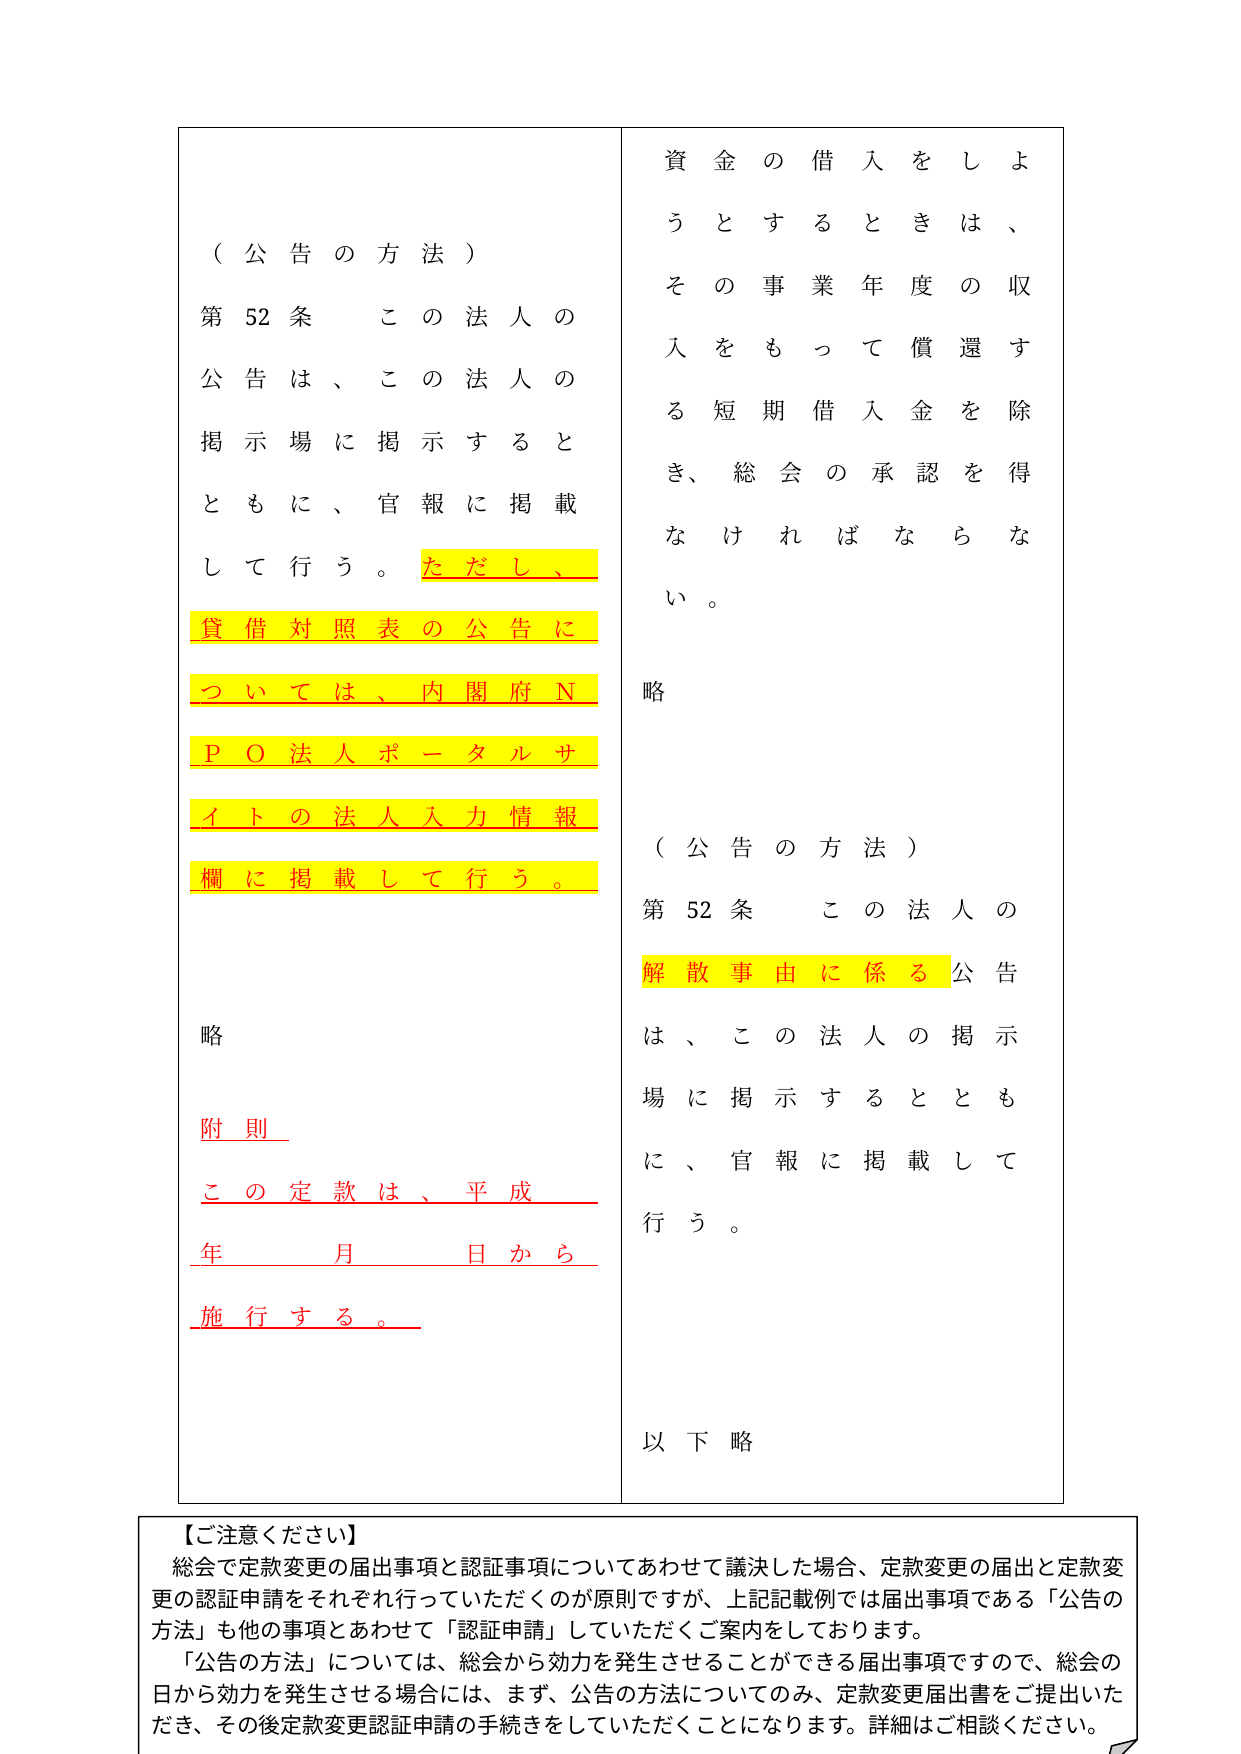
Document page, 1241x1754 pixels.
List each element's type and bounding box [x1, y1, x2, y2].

table_cell [179, 128, 621, 1503]
table_cell [622, 128, 1063, 1503]
